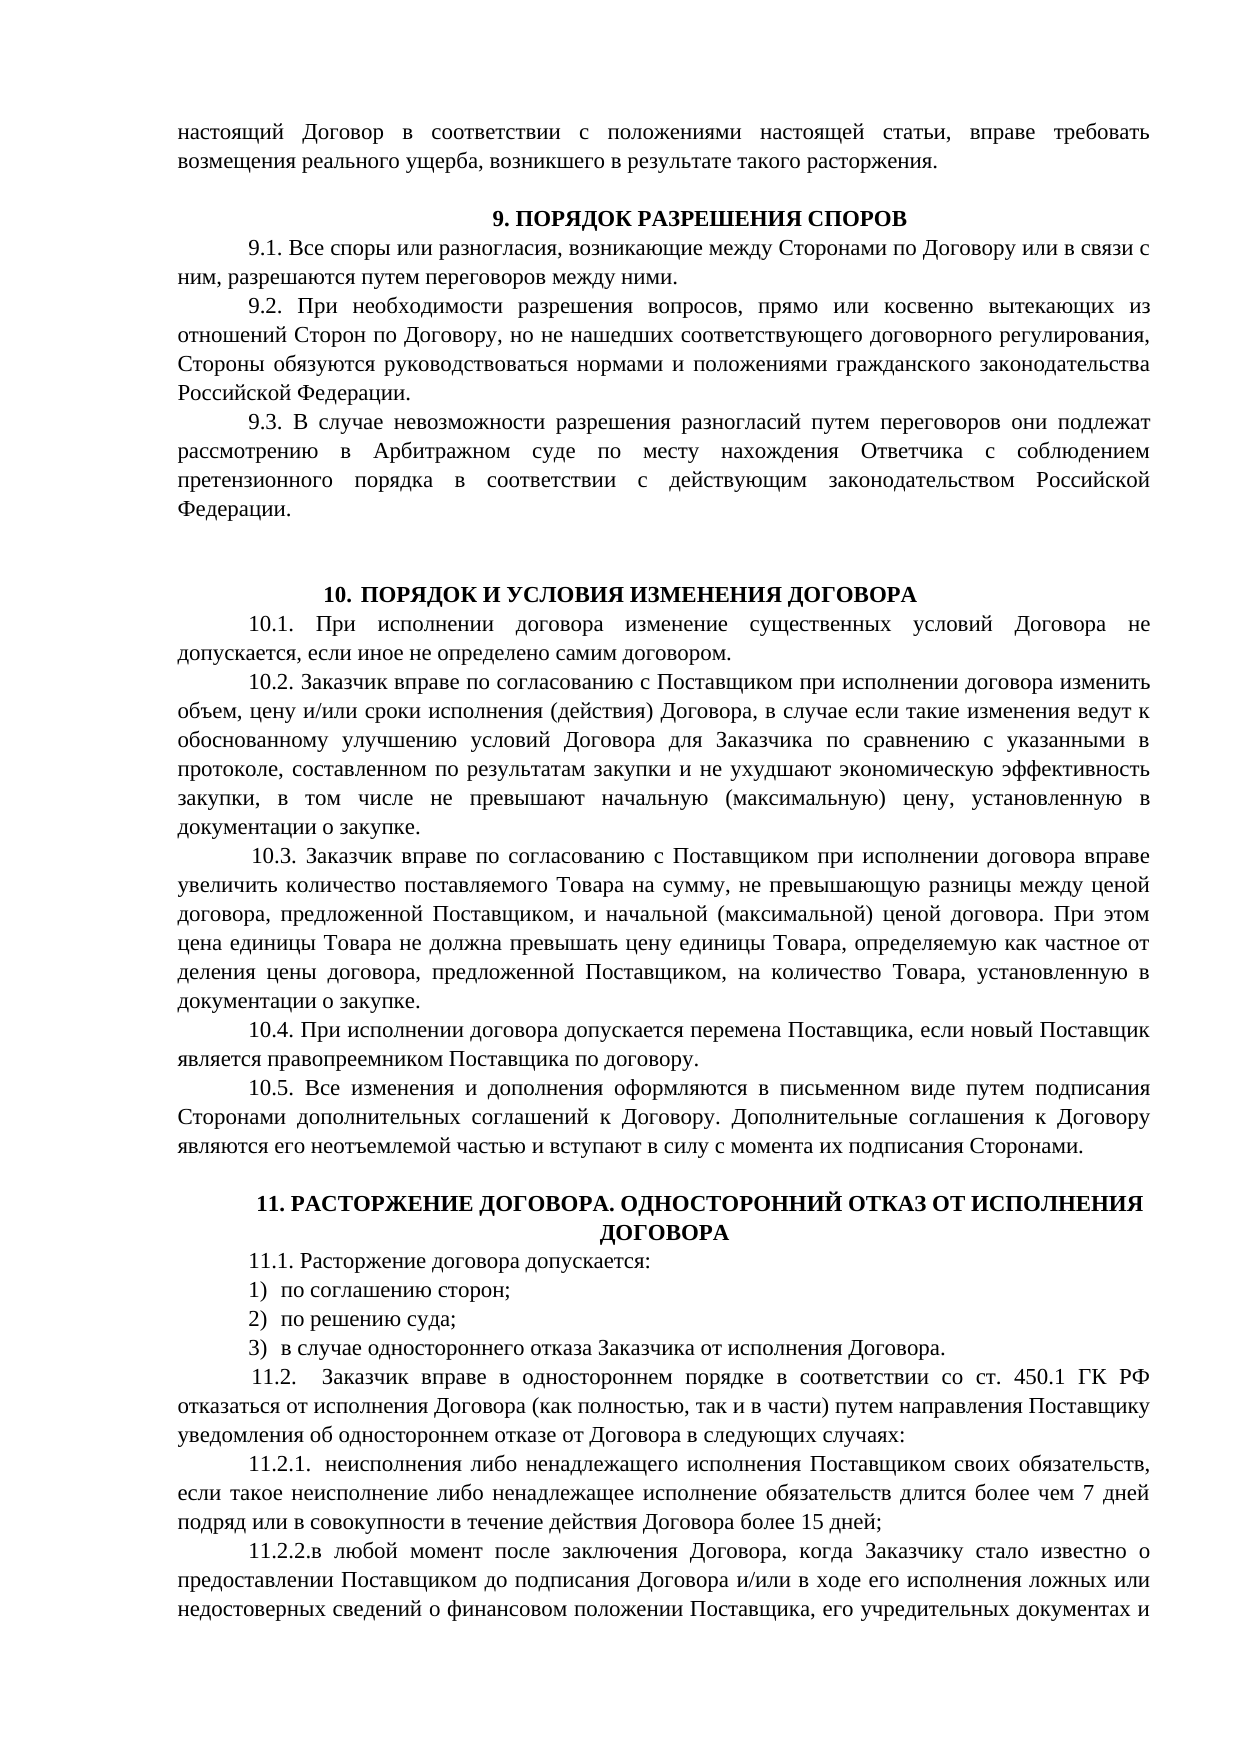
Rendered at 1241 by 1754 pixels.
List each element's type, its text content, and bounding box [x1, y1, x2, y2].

text 9.3. В случае невозможности разрешения разногласий путем переговоров они подлежат рассмотрению в Арбитражном суде по месту нахождения Ответчика с соблюдением претензионного порядка в соответствии с действующим законодательством Российской Федерации. [177, 408, 1152, 521]
text 9.2. При необходимости разрешения вопросов, прямо или косвенно вытекающих из отношений Сторон по Договору, но не нашедших соответствующего договорного регулирования, Стороны обязуются руководствоваться нормами и положениями гражданского законодательства Российской Федерации. [177, 292, 1152, 405]
text 3) в случае одностороннего отказа Заказчика от исполнения Договора. [177, 1334, 1152, 1361]
text 9. ПОРЯДОК РАЗРЕШЕНИЯ СПОРОВ [177, 205, 1152, 231]
text 11. РАСТОРЖЕНИЕ ДОГОВОРА. ОДНОСТОРОННИЙ ОТКАЗ ОТ ИСПОЛНЕНИЯ ДОГОВОРА [177, 1189, 1152, 1245]
text 2) по решению суда; [177, 1305, 1152, 1332]
text 11.2. Заказчик вправе в одностороннем порядке в соответствии со ст. 450.1 ГК РФ отказаться от исполнения Договора (как полностью, так и в части) путем направления Поставщику уведомления об одностороннем отказе от Договора в следующих случаях: [177, 1363, 1152, 1448]
text 11.2.1. неисполнения либо ненадлежащего исполнения Поставщиком своих обязательств, если такое неисполнение либо ненадлежащее исполнение обязательств длится более чем 7 дней подряд или в совокупности в течение действия Договора более 15 дней; [177, 1450, 1152, 1534]
text 11.1. Расторжение договора допускается: [177, 1247, 1152, 1274]
text 10.5. Все изменения и дополнения оформляются в письменном виде путем подписания Сторонами дополнительных соглашений к Договору. Дополнительные соглашения к Договору являются его неотъемлемой частью и вступают в силу с момента их подписания Сторонами. [177, 1074, 1152, 1158]
list ПОРЯДОК И УСЛОВИЯ ИЗМЕНЕНИЯ ДОГОВОРА [323, 581, 1152, 608]
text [177, 118, 1152, 173]
list 10.4. При исполнении договора допускается перемена Поставщика, если новый Поставщик является правопреемником Поставщика по договору. [177, 1016, 1152, 1071]
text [177, 1537, 1152, 1621]
text 1) по соглашению сторон; [177, 1276, 1152, 1303]
text 9.1. Все споры или разногласия, возникающие между Сторонами по Договору или в связи с ним, разрешаются путем переговоров между ними. [177, 234, 1152, 289]
text 10.2. Заказчик вправе по согласованию с Поставщиком при исполнении договора изменить объем, цену и/или сроки исполнения (действия) Договора, в случае если такие изменения ведут к обоснованному улучшению условий Договора для Заказчика по сравнению с указанными в протоколе, составленном по результатам закупки и не ухудшают экономическую эффективность закупки, в том числе не превышают начальную (максимальную) цену, установленную в документации о закупке. [177, 668, 1152, 839]
text 10.1. При исполнении договора изменение существенных условий Договора не допускается, если иное не определено самим договором. [177, 610, 1152, 666]
list 10.3. Заказчик вправе по согласованию с Поставщиком при исполнении договора вправе увеличить количество поставляемого Товара на сумму, не превышающую разницы между ценой договора, предложенной Поставщиком, и начальной (максимальной) ценой договора. При этом цена единицы Товара не должна превышать цену единицы Товара, определяемую как частное от деления цены договора, предложенной Поставщиком, на количество Товара, установленную в документации о закупке. [177, 842, 1152, 1013]
